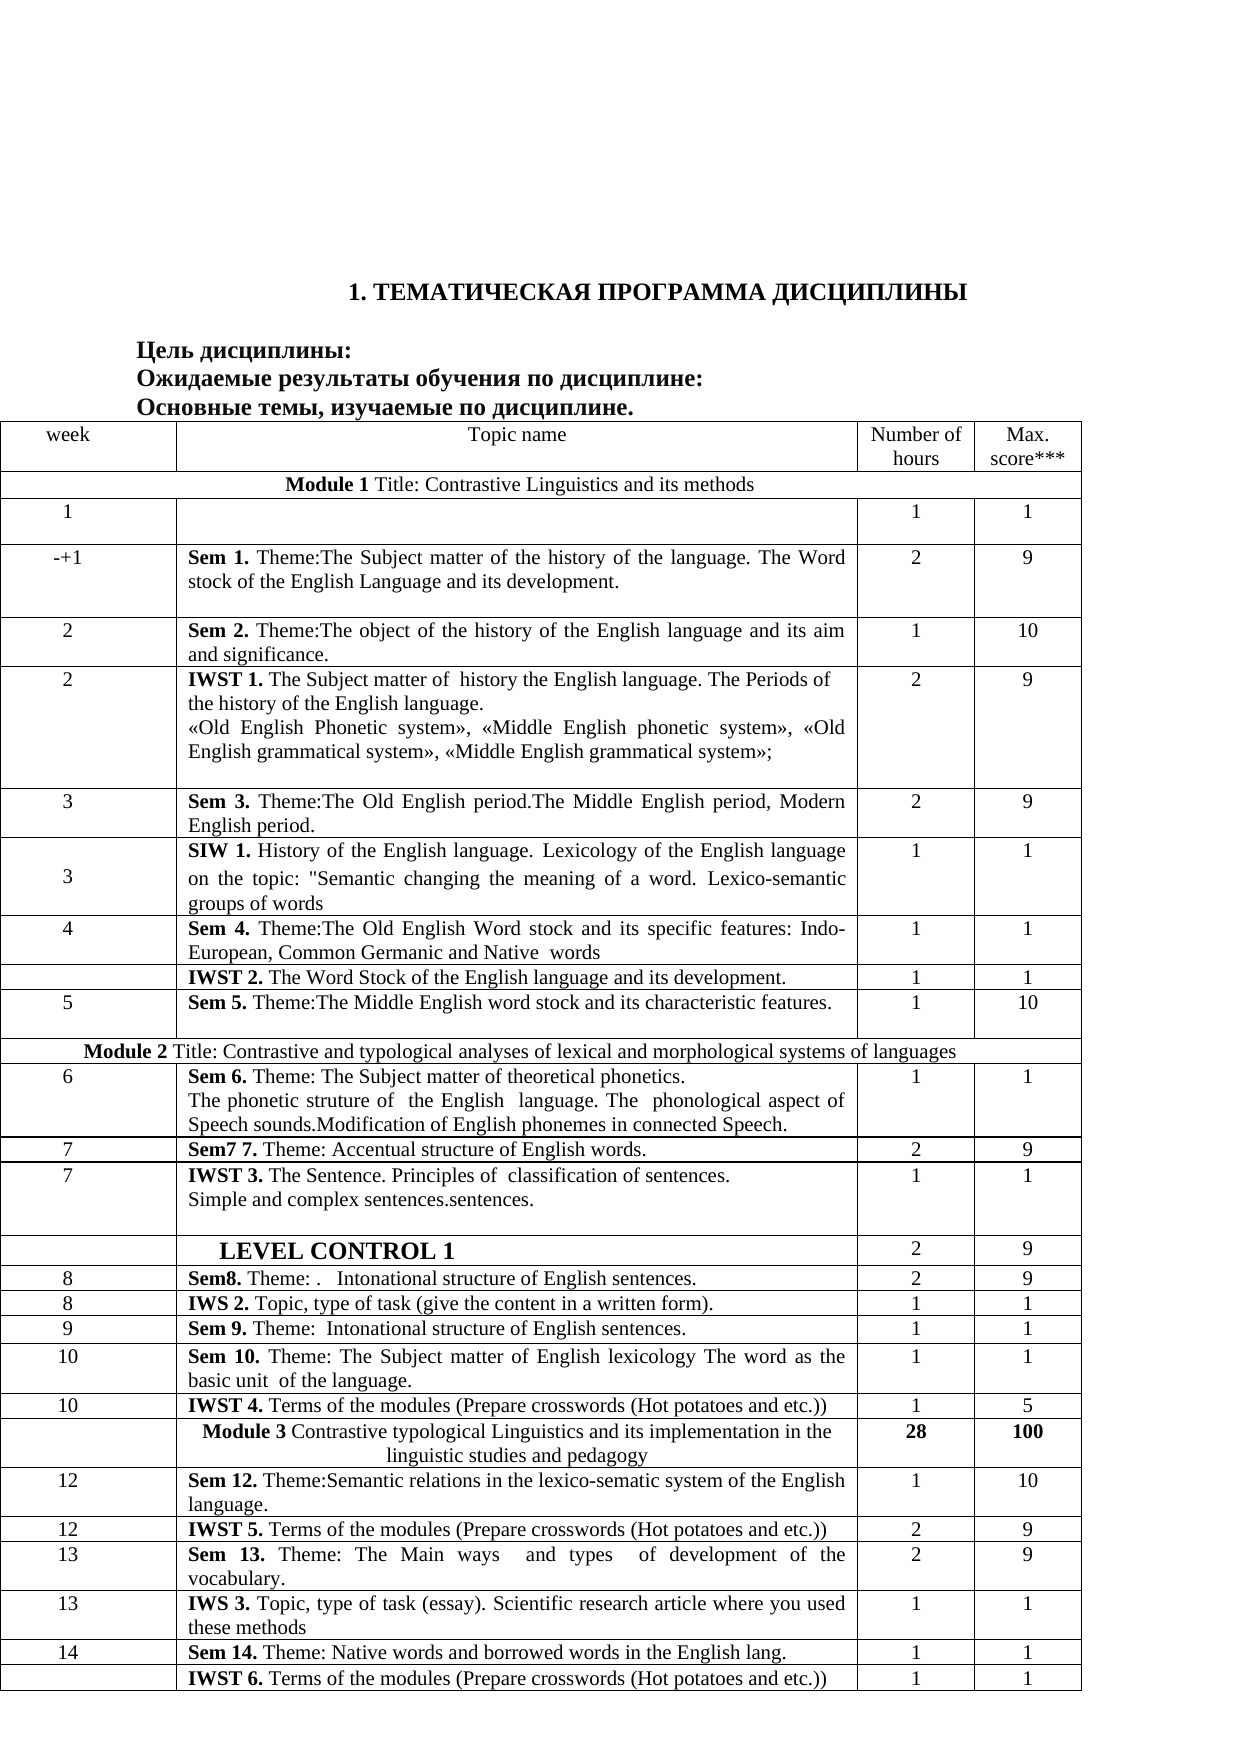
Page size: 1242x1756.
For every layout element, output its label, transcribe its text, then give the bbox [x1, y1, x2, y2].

table_cell 1 [858, 1394, 974, 1417]
table_cell 1 [858, 916, 974, 964]
table_cell 10 [975, 1468, 1081, 1516]
table_cell 1 [858, 965, 974, 989]
table_cell 6 [1, 1064, 176, 1136]
table_cell IWS 2. Topic, type of task (give the content in a written form). [177, 1291, 857, 1315]
table_cell Sem 5. Theme:The Middle English word stock and its characteristic features. [177, 990, 857, 1038]
table_cell IWST 4. Terms of the modules (Prepare crosswords (Hot potatoes and etc.)) [177, 1394, 857, 1417]
table_cell Sem 6. Theme: The Subject matter of theoretical phonetics. The phonetic struture of the English language. The phonological aspect of Speech sounds.Modification of English phonemes in connected Speech. [177, 1064, 857, 1136]
table_cell 1 [858, 1591, 974, 1639]
table_cell 1 [975, 499, 1081, 544]
table_cell 1 [975, 1291, 1081, 1315]
table_cell [1, 1236, 176, 1264]
text 1. ТЕМАТИЧЕСКАЯ ПРОГРАММА ДИСЦИПЛИНЫ [47, 277, 1194, 306]
table_cell 28 [858, 1419, 974, 1467]
table_cell [1, 1665, 176, 1689]
table_cell IWST 3. The Sentence. Principles of classification of sentences. Simple and complex sentences.sentences. [177, 1163, 857, 1235]
table_cell 1 [858, 618, 974, 666]
table_cell 7 [1, 1163, 176, 1235]
table_cell IWST 1. The Subject matter of history the English language. The Periods of the history of the English language. «Old English Phonetic system», «Middle English phonetic system», «Old English grammatical system», «Middle English grammatical system»; [177, 667, 857, 787]
table_cell 1 [858, 1344, 974, 1392]
table_cell 3 [1, 838, 176, 914]
table_header Number of hours [858, 422, 974, 471]
table_cell 1 [975, 916, 1081, 964]
table_cell [177, 499, 857, 544]
table_cell 1 [975, 1316, 1081, 1343]
table_cell 2 [858, 1517, 974, 1541]
table_header Topic name [177, 422, 857, 471]
table_cell Sem 2. Theme:The object of the history of the English language and its aim and significance. [177, 618, 857, 666]
table_cell Sem8. Theme: . Intonational structure of English sentences. [177, 1266, 857, 1289]
table_cell 2 [858, 1266, 974, 1289]
table_cell -+1 [1, 545, 176, 617]
table_cell 2 [858, 1236, 974, 1264]
text Цель дисциплины: [136, 335, 1194, 363]
table_cell Sem 3. Theme:The Old English period.The Middle English period, Modern English period. [177, 789, 857, 837]
table_cell 3 [1, 789, 176, 837]
table_cell Module 3 Contrastive typological Linguistics and its implementation in the linguistic studies and pedagogy [177, 1419, 857, 1467]
table_cell Sem 1. Theme:The Subject matter of the history of the language. The Word stock of the English Language and its development. [177, 545, 857, 617]
table_cell 1 [858, 1163, 974, 1235]
table_cell Sem 9. Theme: Intonational structure of English sentences. [177, 1316, 857, 1343]
table_cell 5 [975, 1394, 1081, 1417]
table_cell IWS 3. Topic, type of task (essay). Scientific research article where you used these methods [177, 1591, 857, 1639]
table_cell Module 1 Title: Contrastive Linguistics and its methods [1, 472, 1081, 498]
table_cell 2 [858, 667, 974, 787]
table_cell 1 [975, 838, 1081, 914]
table_cell IWST 2. The Word Stock of the English language and its development. [177, 965, 857, 989]
table_cell 9 [975, 789, 1081, 837]
table_cell 8 [1, 1266, 176, 1289]
table_cell 13 [1, 1591, 176, 1639]
table_cell 13 [1, 1542, 176, 1590]
table_cell 2 [858, 545, 974, 617]
table_cell 9 [975, 1542, 1081, 1590]
table_cell 10 [975, 618, 1081, 666]
table_cell 2 [858, 789, 974, 837]
table_cell LEVEL CONTROL 1 [177, 1236, 857, 1264]
table_cell 10 [1, 1344, 176, 1392]
table_cell 9 [1, 1316, 176, 1343]
table_cell Sem 10. Theme: The Subject matter of English lexicology The word as the basic unit of the language. [177, 1344, 857, 1392]
table_cell 1 [858, 1665, 974, 1689]
table_cell IWST 6. Terms of the modules (Prepare crosswords (Hot potatoes and etc.)) [177, 1665, 857, 1689]
table_cell 2 [1, 667, 176, 787]
table_cell 8 [1, 1291, 176, 1315]
table_cell 9 [975, 1517, 1081, 1541]
table_cell Module 2 Title: Contrastive and typological analyses of lexical and morphological systems of languages [1, 1039, 1081, 1063]
table_cell 14 [1, 1640, 176, 1664]
table_cell 1 [975, 1344, 1081, 1392]
table_cell 9 [975, 1236, 1081, 1264]
table_cell 2 [1, 618, 176, 666]
table_cell 2 [858, 1138, 974, 1161]
table_header Max. score*** [975, 422, 1081, 471]
table_cell 2 [858, 1542, 974, 1590]
table_cell 1 [975, 1640, 1081, 1664]
table_cell 1 [858, 1064, 974, 1136]
table_cell SIW 1. History of the English language. Lexicology of the English language on the topic: "Semantic changing the meaning of a word. Lexico-semantic groups of words [177, 838, 857, 914]
table_cell Sem7 7. Theme: Accentual structure of English words. [177, 1138, 857, 1161]
table_cell 5 [1, 990, 176, 1038]
table_cell 1 [975, 965, 1081, 989]
table_cell 4 [1, 916, 176, 964]
table_cell 10 [1, 1394, 176, 1417]
table_cell Sem 14. Theme: Native words and borrowed words in the English lang. [177, 1640, 857, 1664]
table_cell 1 [1, 499, 176, 544]
table_header week [1, 422, 176, 471]
table_cell 7 [1, 1138, 176, 1161]
table_cell 9 [975, 1266, 1081, 1289]
table_cell 1 [858, 1291, 974, 1315]
table_cell Sem 4. Theme:The Old English Word stock and its specific features: Indo-European, Common Germanic and Native words [177, 916, 857, 964]
table_cell [1, 1419, 176, 1467]
table_cell 1 [975, 1665, 1081, 1689]
text Ожидаемые результаты обучения по дисциплине: [136, 363, 1194, 392]
table_cell 12 [1, 1468, 176, 1516]
table_cell 12 [1, 1517, 176, 1541]
table_cell 1 [975, 1591, 1081, 1639]
table_cell 1 [858, 1468, 974, 1516]
table_cell 1 [858, 1640, 974, 1664]
table_cell 1 [858, 838, 974, 914]
table_cell Sem 13. Theme: The Main ways and types of development of the vocabulary. [177, 1542, 857, 1590]
table_cell 10 [975, 990, 1081, 1038]
table_cell 1 [858, 499, 974, 544]
table_cell 1 [858, 1316, 974, 1343]
table_cell 9 [975, 667, 1081, 787]
table_cell 1 [975, 1163, 1081, 1235]
table_cell 100 [975, 1419, 1081, 1467]
table_cell [1, 965, 176, 989]
table_cell IWST 5. Terms of the modules (Prepare crosswords (Hot potatoes and etc.)) [177, 1517, 857, 1541]
table_cell 9 [975, 545, 1081, 617]
table_cell 1 [858, 990, 974, 1038]
table_cell 1 [975, 1064, 1081, 1136]
table_cell Sem 12. Theme:Semantic relations in the lexico-sematic system of the English language. [177, 1468, 857, 1516]
table_cell 9 [975, 1138, 1081, 1161]
text Основные темы, изучаемые по дисциплине. [136, 392, 1194, 421]
